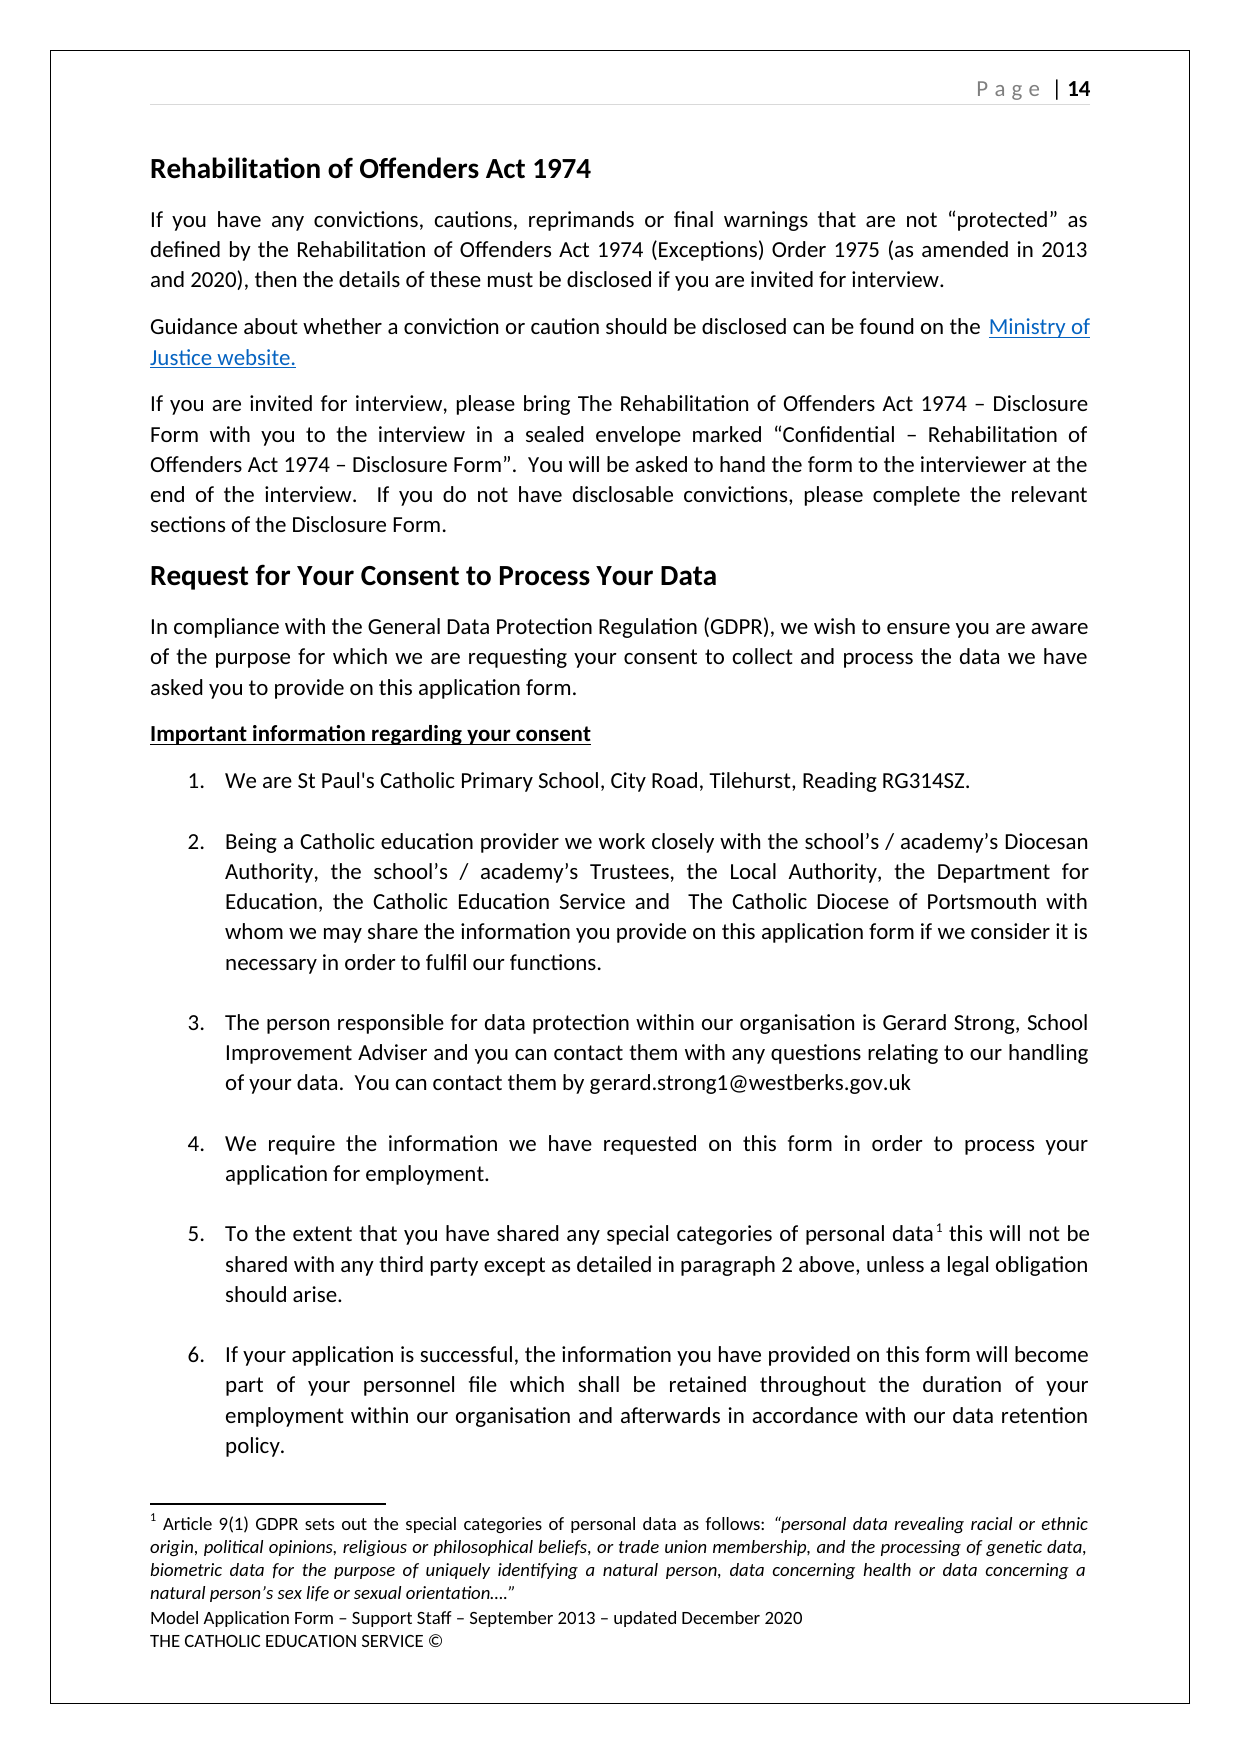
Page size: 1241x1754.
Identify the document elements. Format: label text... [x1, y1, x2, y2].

text If you are invited for interview, please bring The Rehabilitation of Offenders Act 1974 – Disclosure Form with you to the interview in a sealed envelope marked “Confidential – Rehabilitation of Offenders Act 1974 – Disclosure Form”. You will be asked to hand the form to the interviewer at the end of the interview. If you do not have disclosable convictions, please complete the relevant sections of the Disclosure Form. [150, 389, 1090, 538]
text In compliance with the General Data Protection Regulation (GDPR), we wish to ensure you are aware of the purpose for which we are requesting your consent to collect and process the data we have asked you to provide on this application form. [150, 612, 1090, 701]
list We require the information we have requested on this form in order to process your application for employment. [187, 1129, 1090, 1187]
text Guidance about whether a conviction or caution should be disclosed can be found on the Ministry of Justice website. [150, 312, 1090, 371]
text If you have any convictions, cautions, reprimands or final warnings that are not “protected” as defined by the Rehabilitation of Offenders Act 1974 (Exceptions) Order 1975 (as amended in 2013 and 2020), then the details of these must be disclosed if you are invited for interview. [150, 205, 1090, 293]
list If your application is successful, the information you have provided on this form will become part of your personnel file which shall be retained throughout the duration of your employment within our organisation and afterwards in accordance with our data retention policy. [187, 1340, 1090, 1459]
text Request for Your Consent to Process Your Data [150, 557, 1090, 593]
list We are St Paul's Catholic Primary School, City Road, Tilehurst, Reading RG314SZ. [187, 766, 1090, 794]
list Being a Catholic education provider we work closely with the school’s / academy’s Diocesan Authority, the school’s / academy’s Trustees, the Local Authority, the Department for Education, the Catholic Education Service and The Catholic Diocese of Portsmouth with whom we may share the information you provide on this application form if we consider it is necessary in order to fulfil our functions. [187, 827, 1090, 976]
text Rehabilitation of Offenders Act 1974 [150, 150, 1090, 186]
text Important information regarding your consent [150, 719, 1090, 748]
list To the extent that you have shared any special categories of personal data this will not be shared with any third party except as detailed in paragraph 2 above, unless a legal obligation should arise. [187, 1219, 1090, 1308]
list The person responsible for data protection within our organisation is Gerard Strong, School Improvement Adviser and you can contact them with any questions relating to our handling of your data. You can contact them by gerard.strong1@westberks.gov.uk [187, 1008, 1090, 1097]
